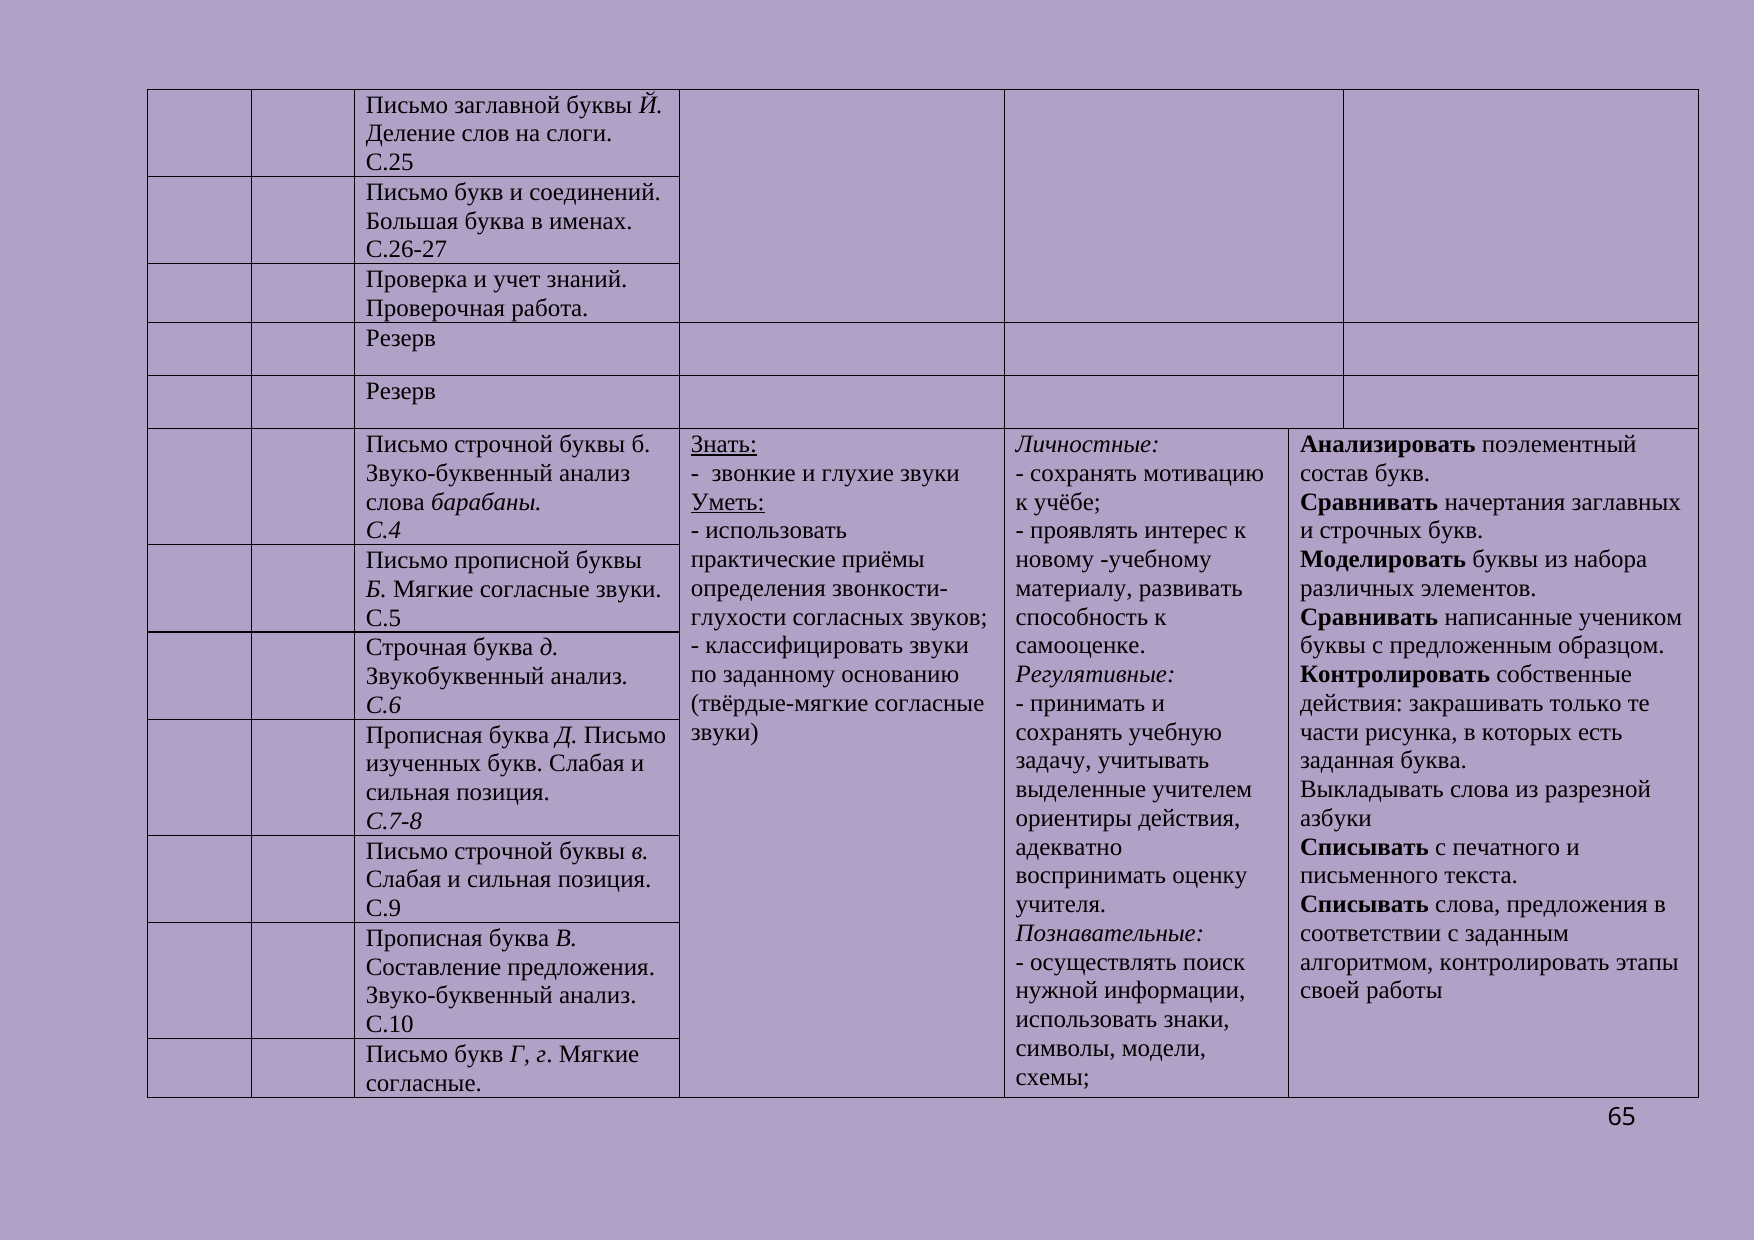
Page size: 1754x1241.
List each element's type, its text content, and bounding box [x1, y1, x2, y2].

table_cell Резерв [355, 376, 679, 428]
table_cell [252, 264, 354, 322]
table_cell [252, 836, 354, 922]
table_cell Письмо букв и соединений. Большая буква в именах. С.26-27 [355, 177, 679, 263]
table_cell Письмо строчной буквы в. Слабая и сильная позиция. С.9 [355, 836, 679, 922]
table_cell [148, 90, 251, 176]
table_cell Письмо строчной буквы б. Звуко-буквенный анализ слова барабаны. С.4 [355, 429, 679, 544]
table_cell [1005, 323, 1343, 375]
table_cell [252, 376, 354, 428]
table_cell [252, 720, 354, 835]
table_cell Резерв [355, 323, 679, 375]
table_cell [355, 1039, 679, 1097]
table_cell Строчная буква д. Звукобуквенный анализ. С.6 [355, 633, 679, 719]
table_cell [680, 323, 1004, 375]
table_cell [252, 545, 354, 631]
table_cell [680, 376, 1004, 428]
table_cell [148, 720, 251, 835]
table_cell [252, 1039, 354, 1097]
table_cell [252, 429, 354, 544]
table_cell [148, 429, 251, 544]
table_cell [252, 90, 354, 176]
table_cell [148, 1039, 251, 1097]
table_cell [148, 836, 251, 922]
table_cell [252, 323, 354, 375]
table_cell [148, 177, 251, 263]
table_cell Знать: - звонкие и глухие звуки Уметь: - использовать практические приёмы определения звонкости-глухости согласных звуков; - классифицировать звуки по заданному основанию (твёрдые-мягкие согласные звуки) [680, 429, 1004, 1097]
table_cell [148, 264, 251, 322]
table_cell Анализировать поэлементный состав букв. Сравнивать начертания заглавных и строчных букв. Моделировать буквы из набора различных элементов. Сравнивать написанные учеником буквы с предложенным образцом. Контролировать собственные действия: закрашивать только те части рисунка, в которых есть заданная буква. Выкладывать слова из разрезной азбуки Списывать с печатного и письменного текста. Списывать слова, предложения в соответствии с заданным алгоритмом, контролировать этапы своей работы [1289, 429, 1698, 1097]
table_cell [1344, 323, 1698, 375]
table_cell [148, 633, 251, 719]
table_cell Прописная буква Д. Письмо изученных букв. Слабая и сильная позиция. С.7-8 [355, 720, 679, 835]
table_cell Письмо прописной буквы Б. Мягкие согласные звуки. С.5 [355, 545, 679, 631]
table_cell [252, 923, 354, 1038]
table_cell [252, 177, 354, 263]
table_cell [148, 376, 251, 428]
table_cell [148, 923, 251, 1038]
table_cell Проверка и учет знаний. Проверочная работа. [355, 264, 679, 322]
table_cell Письмо заглавной буквы Й. Деление слов на слоги. С.25 [355, 90, 679, 176]
table_cell [148, 323, 251, 375]
table_cell Личностные: - сохранять мотивацию к учёбе; - проявлять интерес к новому -учебному материалу, развивать способность к самооценке. Регулятивные: - принимать и сохранять учебную задачу, учитывать выделенные учителем ориентиры действия, адекватно воспринимать оценку учителя. Познавательные: - осуществлять поиск нужной информации, использовать знаки, символы, модели, схемы; - высказываться в устной и письменной форме. Коммуникативные: допускать существование различных точек зрения, учитывать разные мнения, формулировать собственное мнение. [1005, 429, 1288, 1097]
table_cell [252, 633, 354, 719]
table_cell Прописная буква В. Составление предложения. Звуко-буквенный анализ. С.10 [355, 923, 679, 1038]
table_cell [1344, 376, 1698, 428]
table_cell [148, 545, 251, 631]
table_cell [1005, 376, 1343, 428]
